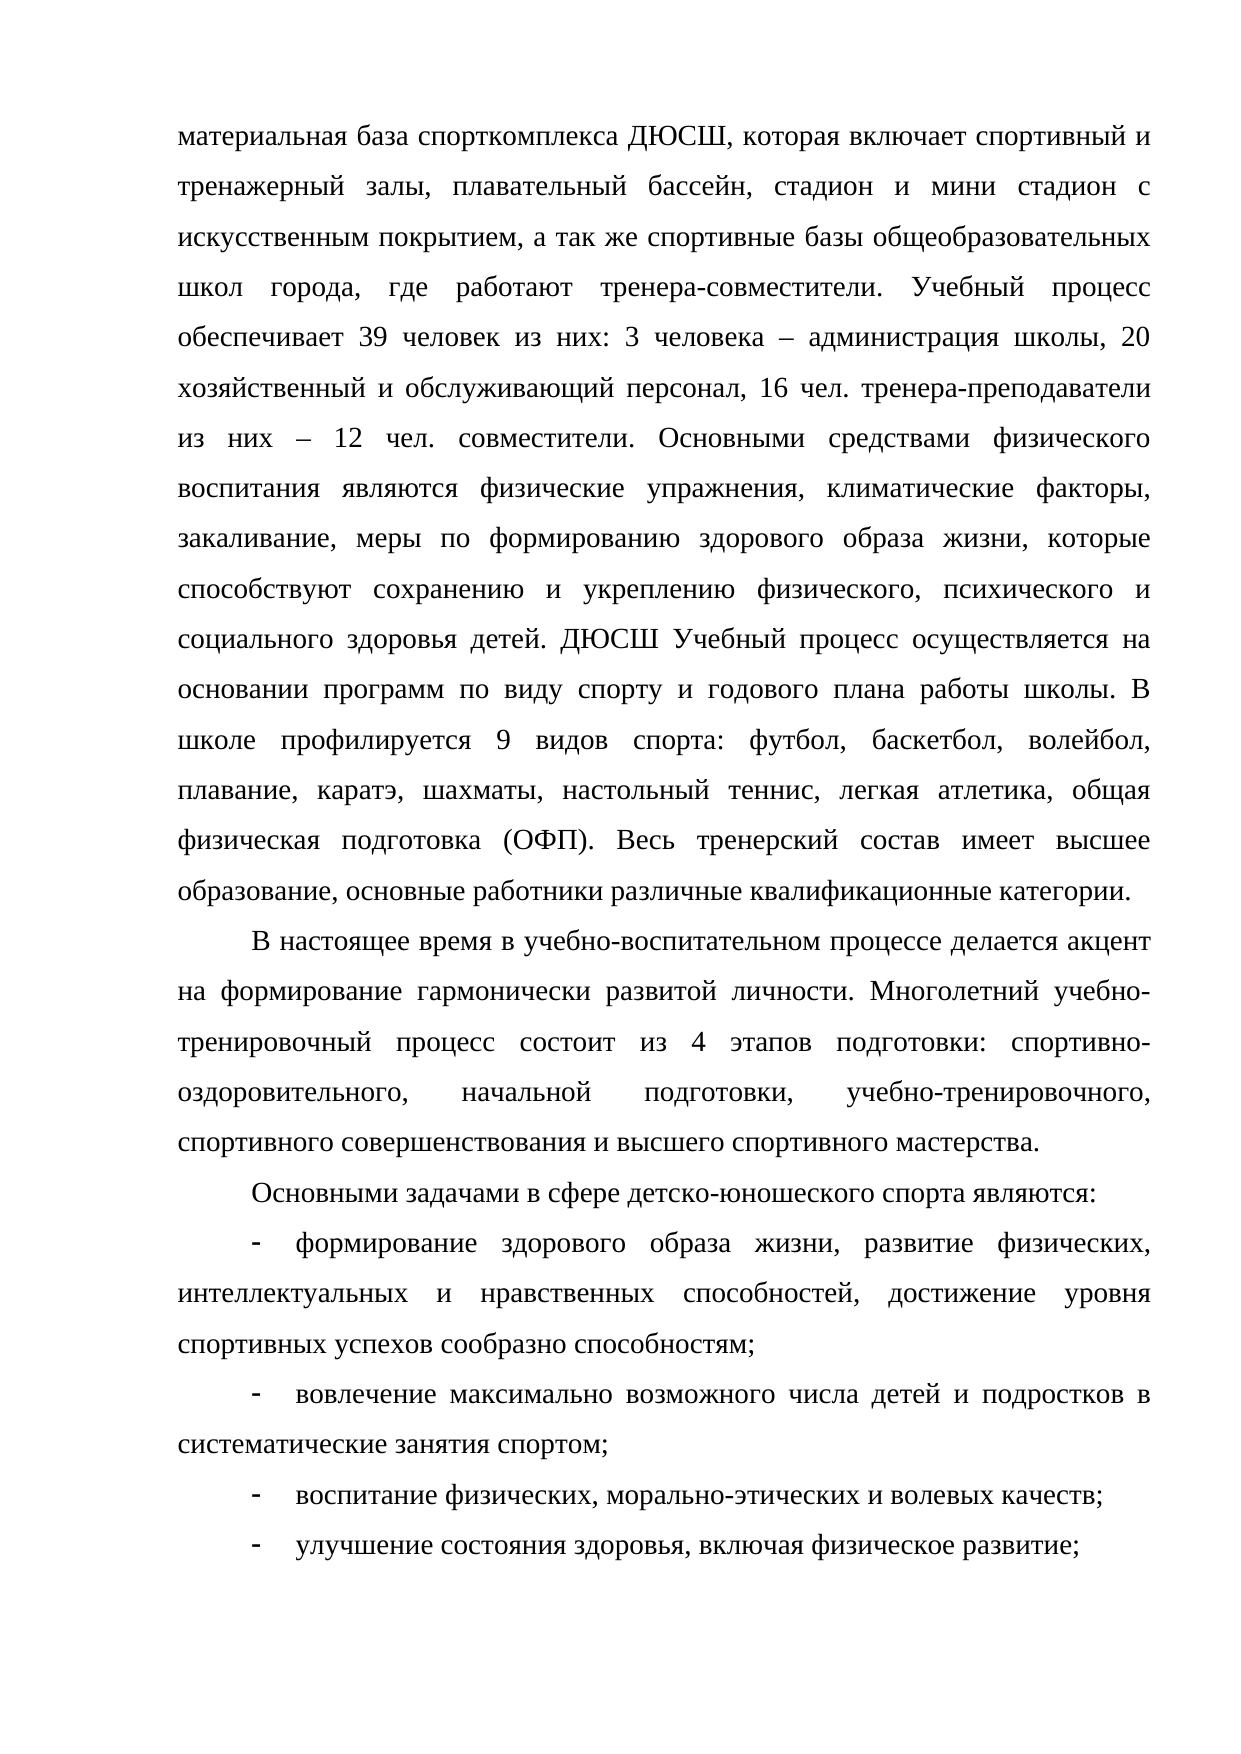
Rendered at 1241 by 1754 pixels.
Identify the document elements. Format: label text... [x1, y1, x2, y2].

list улучшение состояния здоровья, включая физическое развитие; [177, 1527, 1152, 1561]
text Основными задачами в сфере детско-юношеского спорта являются: [177, 1175, 1152, 1208]
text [177, 118, 1152, 906]
list воспитание физических, морально-этических и волевых качеств; [177, 1477, 1152, 1510]
list формирование здорового образа жизни, развитие физических, интеллектуальных и нравственных способностей, достижение уровня спортивных успехов сообразно способностям; [177, 1225, 1152, 1359]
text В настоящее время в учебно-воспитательном процессе делается акцент на формирование гармонически развитой личности. Многолетний учебно-тренировочный процесс состоит из 4 этапов подготовки: спортивно-оздоровительного, начальной подготовки, учебно-тренировочного, спортивного совершенствования и высшего спортивного мастерства. [177, 923, 1152, 1158]
list вовлечение максимально возможного числа детей и подростков в систематические занятия спортом; [177, 1376, 1152, 1460]
